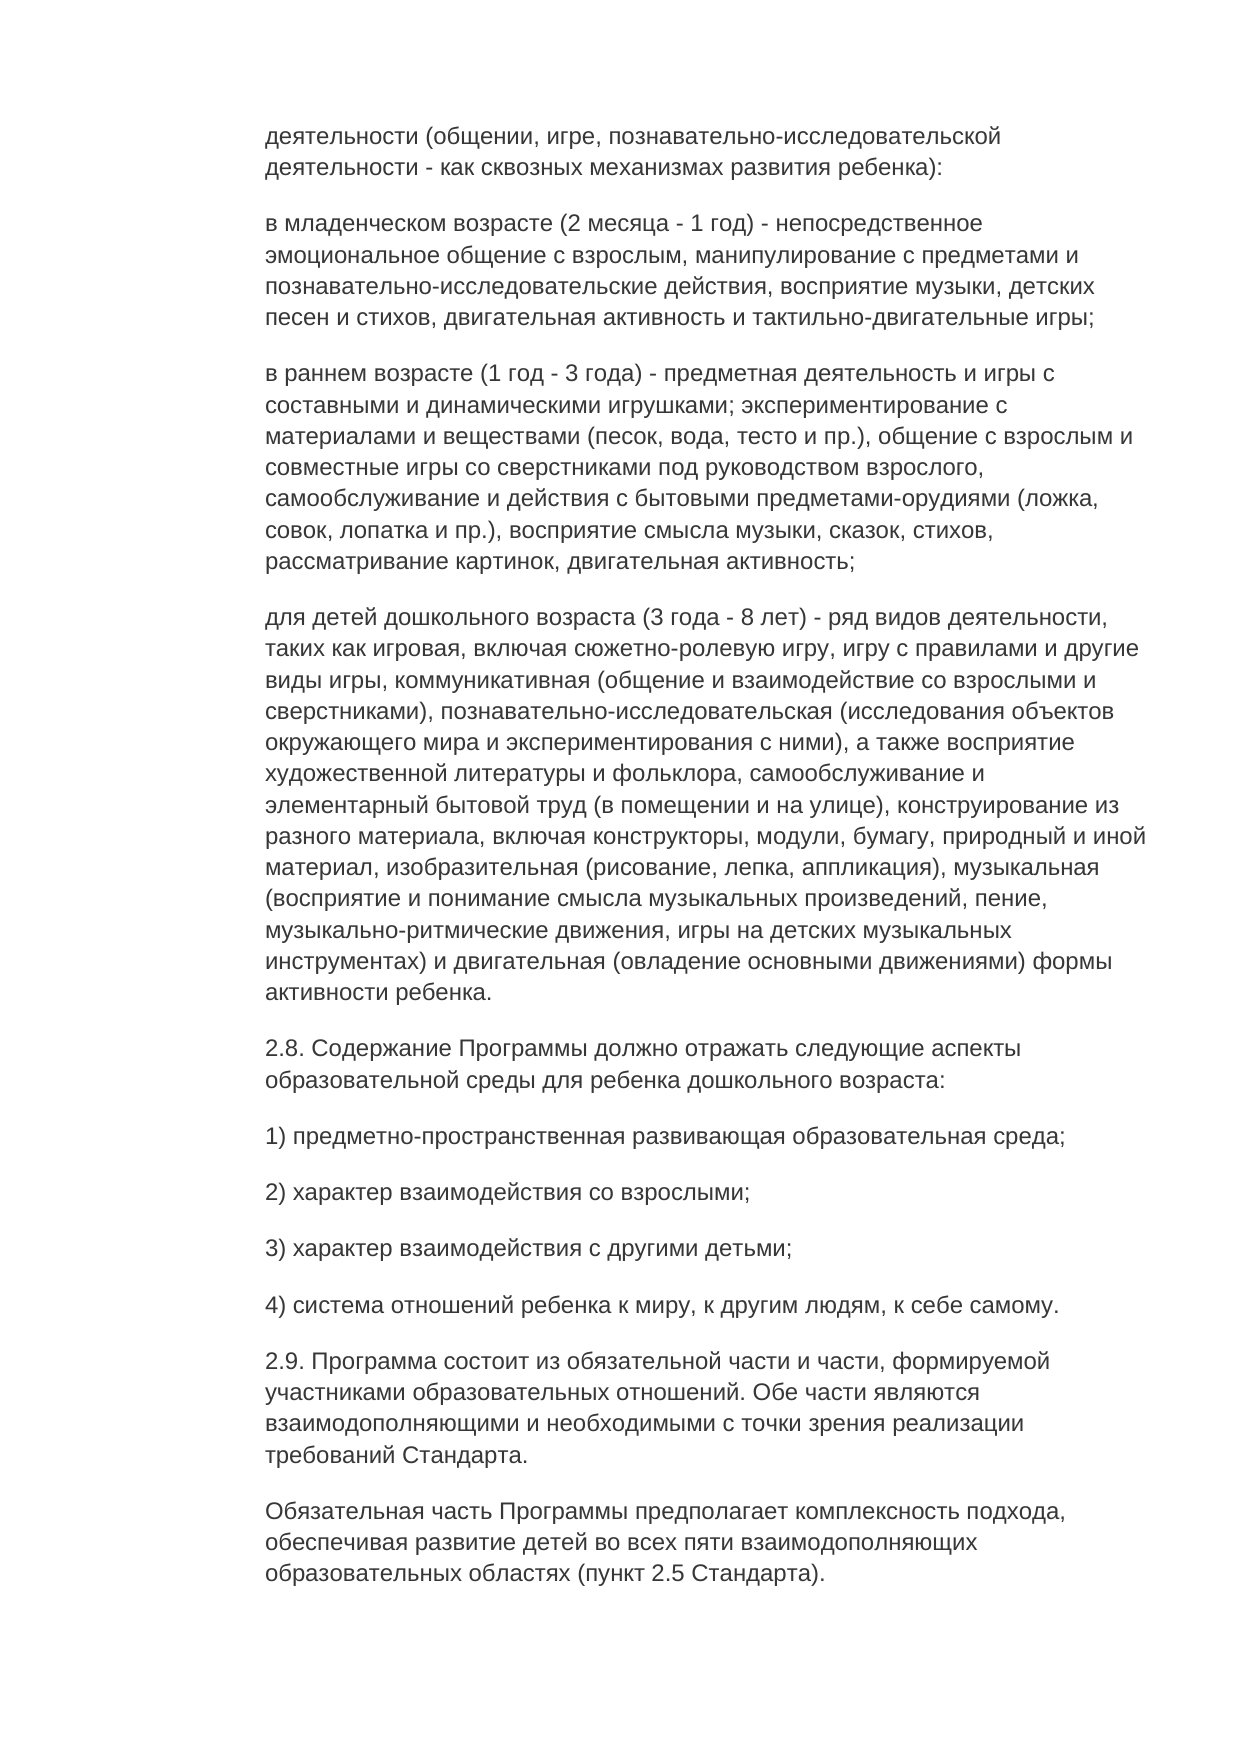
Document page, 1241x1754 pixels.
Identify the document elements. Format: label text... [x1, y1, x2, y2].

text в раннем возрасте (1 год - 3 года) - предметная деятельность и игры с составными и динамическими игрушками; экспериментирование с материалами и веществами (песок, вода, тесто и пр.), общение с взрослым и совместные игры со сверстниками под руководством взрослого, самообслуживание и действия с бытовыми предметами-орудиями (ложка, совок, лопатка и пр.), восприятие смысла музыки, сказок, стихов, рассматривание картинок, двигательная активность; [265, 356, 1152, 574]
text 4) система отношений ребенка к миру, к другим людям, к себе самому. [265, 1287, 1152, 1318]
text для детей дошкольного возраста (3 года - 8 лет) - ряд видов деятельности, таких как игровая, включая сюжетно-ролевую игру, игру с правилами и другие виды игры, коммуникативная (общение и взаимодействие со взрослыми и сверстниками), познавательно-исследовательская (исследования объектов окружающего мира и экспериментирования с ними), а также восприятие художественной литературы и фольклора, самообслуживание и элементарный бытовой труд (в помещении и на улице), конструирование из разного материала, включая конструкторы, модули, бумагу, природный и иной материал, изобразительная (рисование, лепка, аппликация), музыкальная (восприятие и понимание смысла музыкальных произведений, пение, музыкально-ритмические движения, игры на детских музыкальных инструментах) и двигательная (овладение основными движениями) формы активности ребенка. [265, 599, 1152, 1006]
text 3) характер взаимодействия с другими детьми; [265, 1231, 1152, 1262]
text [265, 118, 1152, 181]
text Обязательная часть Программы предполагает комплексность подхода, обеспечивая развитие детей во всех пяти взаимодополняющих образовательных областях (пункт 2.5 Стандарта). [265, 1493, 1152, 1587]
text 2.8. Содержание Программы должно отражать следующие аспекты образовательной среды для ребенка дошкольного возраста: [265, 1031, 1152, 1093]
text 2.9. Программа состоит из обязательной части и части, формируемой участниками образовательных отношений. Обе части являются взаимодополняющими и необходимыми с точки зрения реализации требований Стандарта. [265, 1343, 1152, 1468]
text 1) предметно-пространственная развивающая образовательная среда; [265, 1118, 1152, 1149]
text 2) характер взаимодействия со взрослыми; [265, 1174, 1152, 1206]
text в младенческом возрасте (2 месяца - 1 год) - непосредственное эмоциональное общение с взрослым, манипулирование с предметами и познавательно-исследовательские действия, восприятие музыки, детских песен и стихов, двигательная активность и тактильно-двигательные игры; [265, 206, 1152, 331]
